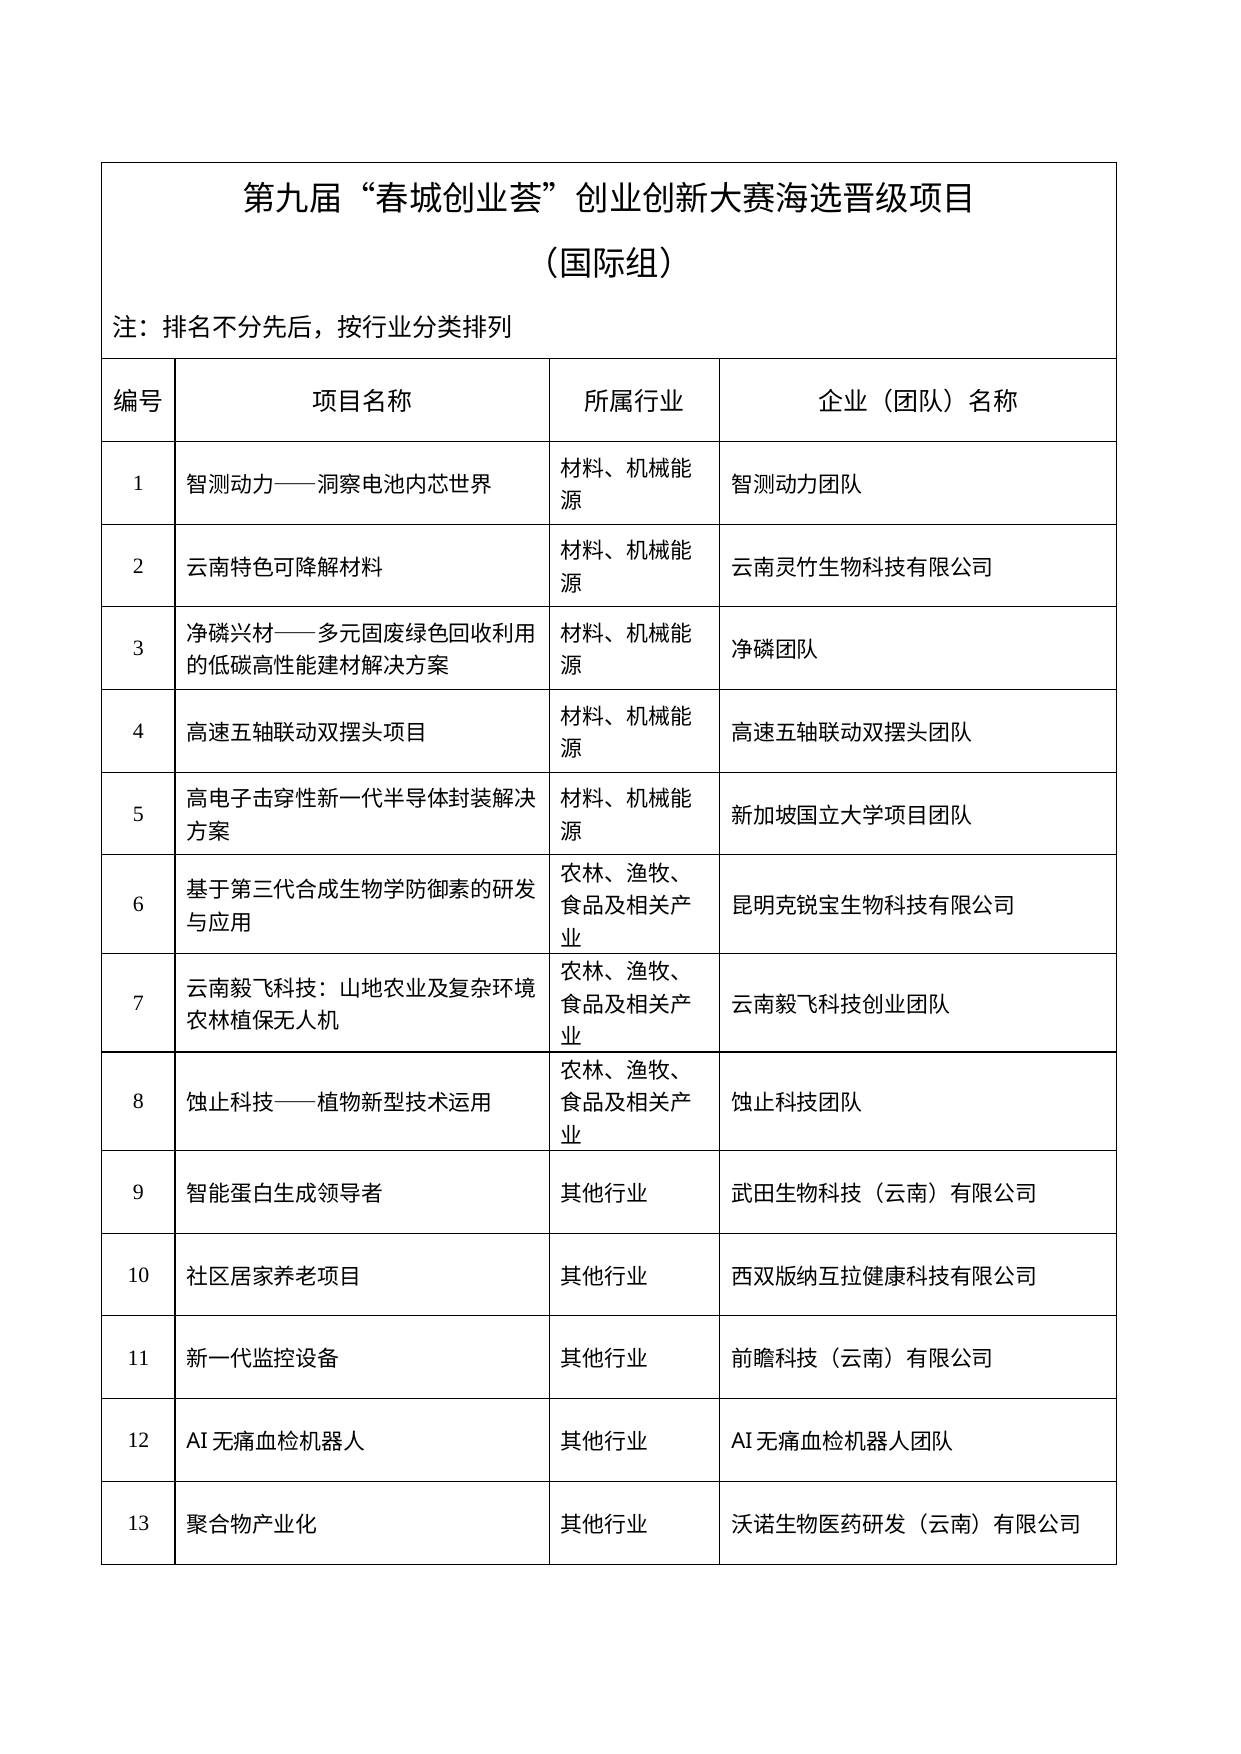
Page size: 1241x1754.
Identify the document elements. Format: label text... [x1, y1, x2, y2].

table_cell 净磷团队 [720, 607, 1116, 689]
table_cell 智能蛋白生成领导者 [176, 1151, 549, 1233]
table_cell 新加坡国立大学项目团队 [720, 773, 1116, 854]
table_header 第九届“春城创业荟”创业创新大赛海选晋级项目 （国际组） 注：排名不分先后，按行业分类排列 [102, 163, 1116, 358]
table_cell 基于第三代合成生物学防御素的研发与应用 [176, 855, 549, 953]
table_cell 昆明克锐宝生物科技有限公司 [720, 855, 1116, 953]
table_cell 农林、渔牧、食品及相关产业 [550, 954, 719, 1051]
table_cell 材料、机械能源 [550, 442, 719, 523]
table_cell 净磷兴材——多元固废绿色回收利用的低碳高性能建材解决方案 [176, 607, 549, 689]
table_cell 4 [102, 690, 174, 772]
table_cell 武田生物科技（云南）有限公司 [720, 1151, 1116, 1233]
table_cell 其他行业 [550, 1316, 719, 1398]
table_cell 其他行业 [550, 1151, 719, 1233]
table_cell 其他行业 [550, 1399, 719, 1481]
table_cell 新一代监控设备 [176, 1316, 549, 1398]
table_cell 6 [102, 855, 174, 953]
table_cell 云南毅飞科技：山地农业及复杂环境农林植保无人机 [176, 954, 549, 1051]
table_cell 材料、机械能源 [550, 607, 719, 689]
table_cell AI无痛血检机器人 [176, 1399, 549, 1481]
table_cell 材料、机械能源 [550, 690, 719, 772]
table_cell 云南特色可降解材料 [176, 525, 549, 606]
table_cell 高电子击穿性新一代半导体封装解决方案 [176, 773, 549, 854]
table_cell 云南灵竹生物科技有限公司 [720, 525, 1116, 606]
table_cell 智测动力团队 [720, 442, 1116, 523]
table_cell 材料、机械能源 [550, 525, 719, 606]
table_cell 其他行业 [550, 1482, 719, 1563]
table_cell 8 [102, 1053, 174, 1150]
table_cell 智测动力——洞察电池内芯世界 [176, 442, 549, 523]
table_cell 蚀止科技——植物新型技术运用 [176, 1053, 549, 1150]
table_cell 所属行业 [550, 359, 719, 441]
table_cell AI无痛血检机器人团队 [720, 1399, 1116, 1481]
table_cell 项目名称 [176, 359, 549, 441]
table_cell 高速五轴联动双摆头团队 [720, 690, 1116, 772]
table_cell 社区居家养老项目 [176, 1234, 549, 1315]
table_cell 前瞻科技（云南）有限公司 [720, 1316, 1116, 1398]
table_cell 沃诺生物医药研发（云南）有限公司 [720, 1482, 1116, 1563]
table_cell 云南毅飞科技创业团队 [720, 954, 1116, 1051]
table_cell 材料、机械能源 [550, 773, 719, 854]
table_cell 13 [102, 1482, 174, 1563]
table_cell 蚀止科技团队 [720, 1053, 1116, 1150]
table_cell 2 [102, 525, 174, 606]
table_cell 3 [102, 607, 174, 689]
table_cell 聚合物产业化 [176, 1482, 549, 1563]
table_cell 10 [102, 1234, 174, 1315]
table_cell 其他行业 [550, 1234, 719, 1315]
table_cell 编号 [102, 359, 174, 441]
table_cell 9 [102, 1151, 174, 1233]
table_cell 农林、渔牧、食品及相关产业 [550, 1053, 719, 1150]
table_cell 企业（团队）名称 [720, 359, 1116, 441]
table_cell 农林、渔牧、食品及相关产业 [550, 855, 719, 953]
table_cell 12 [102, 1399, 174, 1481]
table_cell 7 [102, 954, 174, 1051]
table_cell 11 [102, 1316, 174, 1398]
table_cell 高速五轴联动双摆头项目 [176, 690, 549, 772]
table_cell 5 [102, 773, 174, 854]
table_cell 1 [102, 442, 174, 523]
table_cell 西双版纳互拉健康科技有限公司 [720, 1234, 1116, 1315]
